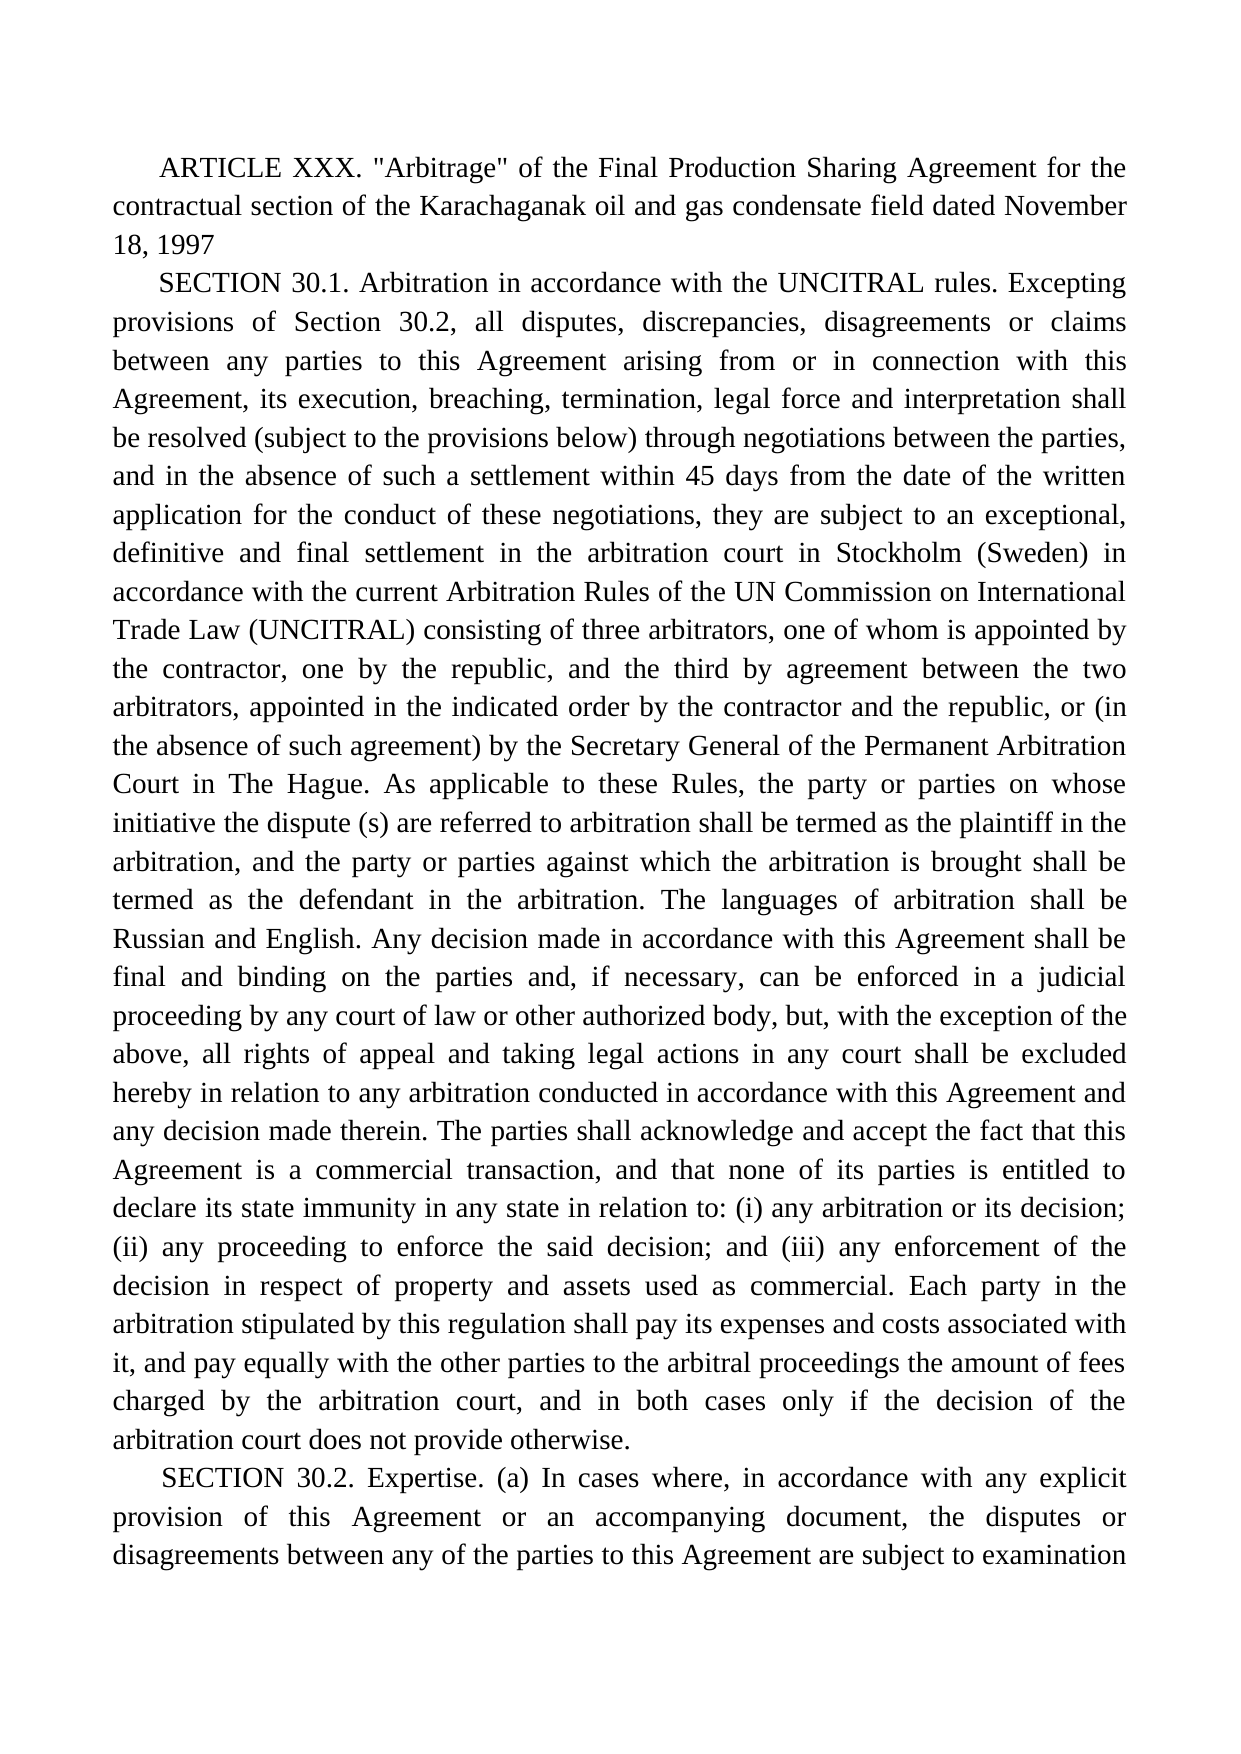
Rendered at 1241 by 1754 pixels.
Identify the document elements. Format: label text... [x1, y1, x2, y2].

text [112, 1460, 1128, 1571]
text SECTION 30.1. Arbitration in accordance with the UNCITRAL rules. Excepting provisions of Section 30.2, all disputes, discrepancies, disagreements or claims between any parties to this Agreement arising from or in connection with this Agreement, its execution, breaching, termination, legal force and interpretation shall be resolved (subject to the provisions below) through negotiations between the parties, and in the absence of such a settlement within 45 days from the date of the written application for the conduct of these negotiations, they are subject to an exceptional, definitive and final settlement in the arbitration court in Stockholm (Sweden) in accordance with the current Arbitration Rules of the UN Commission on International Trade Law (UNCITRAL) consisting of three arbitrators, one of whom is appointed by the contractor, one by the republic, and the third by agreement between the two arbitrators, appointed in the indicated order by the contractor and the republic, or (in the absence of such agreement) by the Secretary General of the Permanent Arbitration Court in The Hague. As applicable to these Rules, the party or parties on whose initiative the dispute (s) are referred to arbitration shall be termed as the plaintiff in the arbitration, and the party or parties against which the arbitration is brought shall be termed as the defendant in the arbitration. The languages ​​of arbitration shall be Russian and English. Any decision made in accordance with this Agreement shall be final and binding on the parties and, if necessary, can be enforced in a judicial proceeding by any court of law or other authorized body, but, with the exception of the above, all rights of appeal and taking legal actions in any court shall be excluded hereby in relation to any arbitration conducted in accordance with this Agreement and any decision made therein. The parties shall acknowledge and accept the fact that this Agreement is a commercial transaction, and that none of its parties is entitled to declare its state immunity in any state in relation to: (i) any arbitration or its decision; (ii) any proceeding to enforce the said decision; and (iii) any enforcement of the decision in respect of property and assets used as commercial. Each party in the arbitration stipulated by this regulation shall pay its expenses and costs associated with it, and pay equally with the other parties to the arbitral proceedings the amount of fees charged by the arbitration court, and in both cases only if the decision of the arbitration court does not provide otherwise. [112, 266, 1128, 1455]
text ARTICLE XXX. "Arbitrage" of the Final Production Sharing Agreement for the contractual section of ​​the Karachaganak oil and gas condensate field dated November 18, 1997 [112, 150, 1128, 261]
